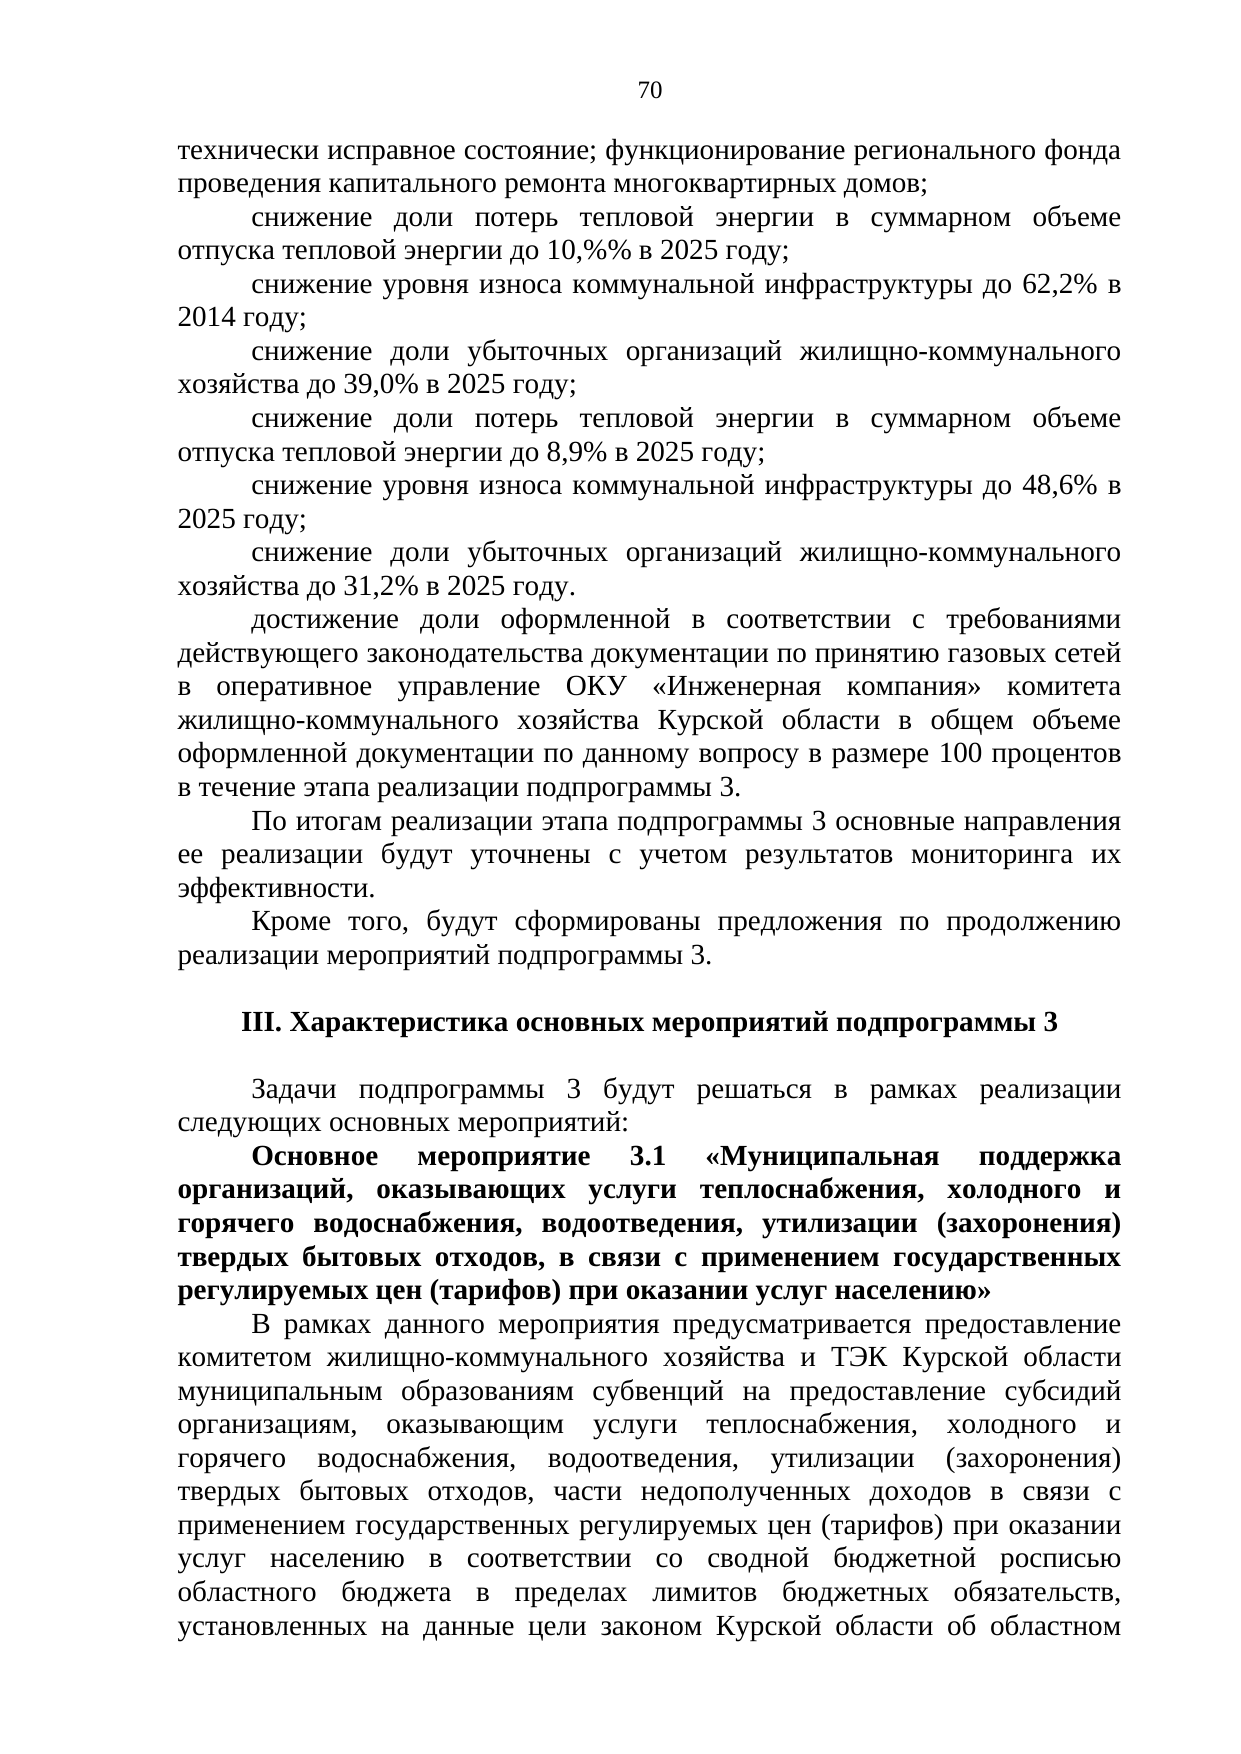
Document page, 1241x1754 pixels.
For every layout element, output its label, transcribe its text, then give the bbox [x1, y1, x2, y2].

text снижение доли потерь тепловой энергии в суммарном объеме отпуска тепловой энергии до 8,9% в 2025 году; [177, 400, 1122, 467]
text достижение доли оформленной в соответствии с требованиями действующего законодательства документации по принятию газовых сетей в оперативное управление ОКУ «Инженерная компания» комитета жилищно-коммунального хозяйства Курской области в общем объеме оформленной документации по данному вопросу в размере 100 процентов в течение этапа реализации подпрограммы 3. [177, 601, 1122, 803]
text снижение уровня износа коммунальной инфраструктуры до 62,2% в 2014 году; [177, 266, 1122, 333]
text Задачи подпрограммы 3 будут решаться в рамках реализации следующих основных мероприятий: [177, 1071, 1122, 1138]
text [177, 132, 1122, 199]
text III. Характеристика основных мероприятий подпрограммы 3 [177, 1004, 1122, 1037]
text снижение доли убыточных организаций жилищно-коммунального хозяйства до 39,0% в 2025 году; [177, 333, 1122, 400]
text снижение доли потерь тепловой энергии в суммарном объеме отпуска тепловой энергии до 10,%% в 2025 году; [177, 199, 1122, 266]
text Основное мероприятие 3.1 «Муниципальная поддержка организаций, оказывающих услуги теплоснабжения, холодного и горячего водоснабжения, водоотведения, утилизации (захоронения) твердых бытовых отходов, в связи с применением государственных регулируемых цен (тарифов) при оказании услуг населению» [177, 1138, 1122, 1306]
text снижение доли убыточных организаций жилищно-коммунального хозяйства до 31,2% в 2025 году. [177, 534, 1122, 601]
text Кроме того, будут сформированы предложения по продолжению реализации мероприятий подпрограммы 3. [177, 903, 1122, 970]
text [177, 1306, 1122, 1641]
text снижение уровня износа коммунальной инфраструктуры до 48,6% в 2025 году; [177, 467, 1122, 534]
text По итогам реализации этапа подпрограммы 3 основные направления ее реализации будут уточнены с учетом результатов мониторинга их эффективности. [177, 803, 1122, 903]
